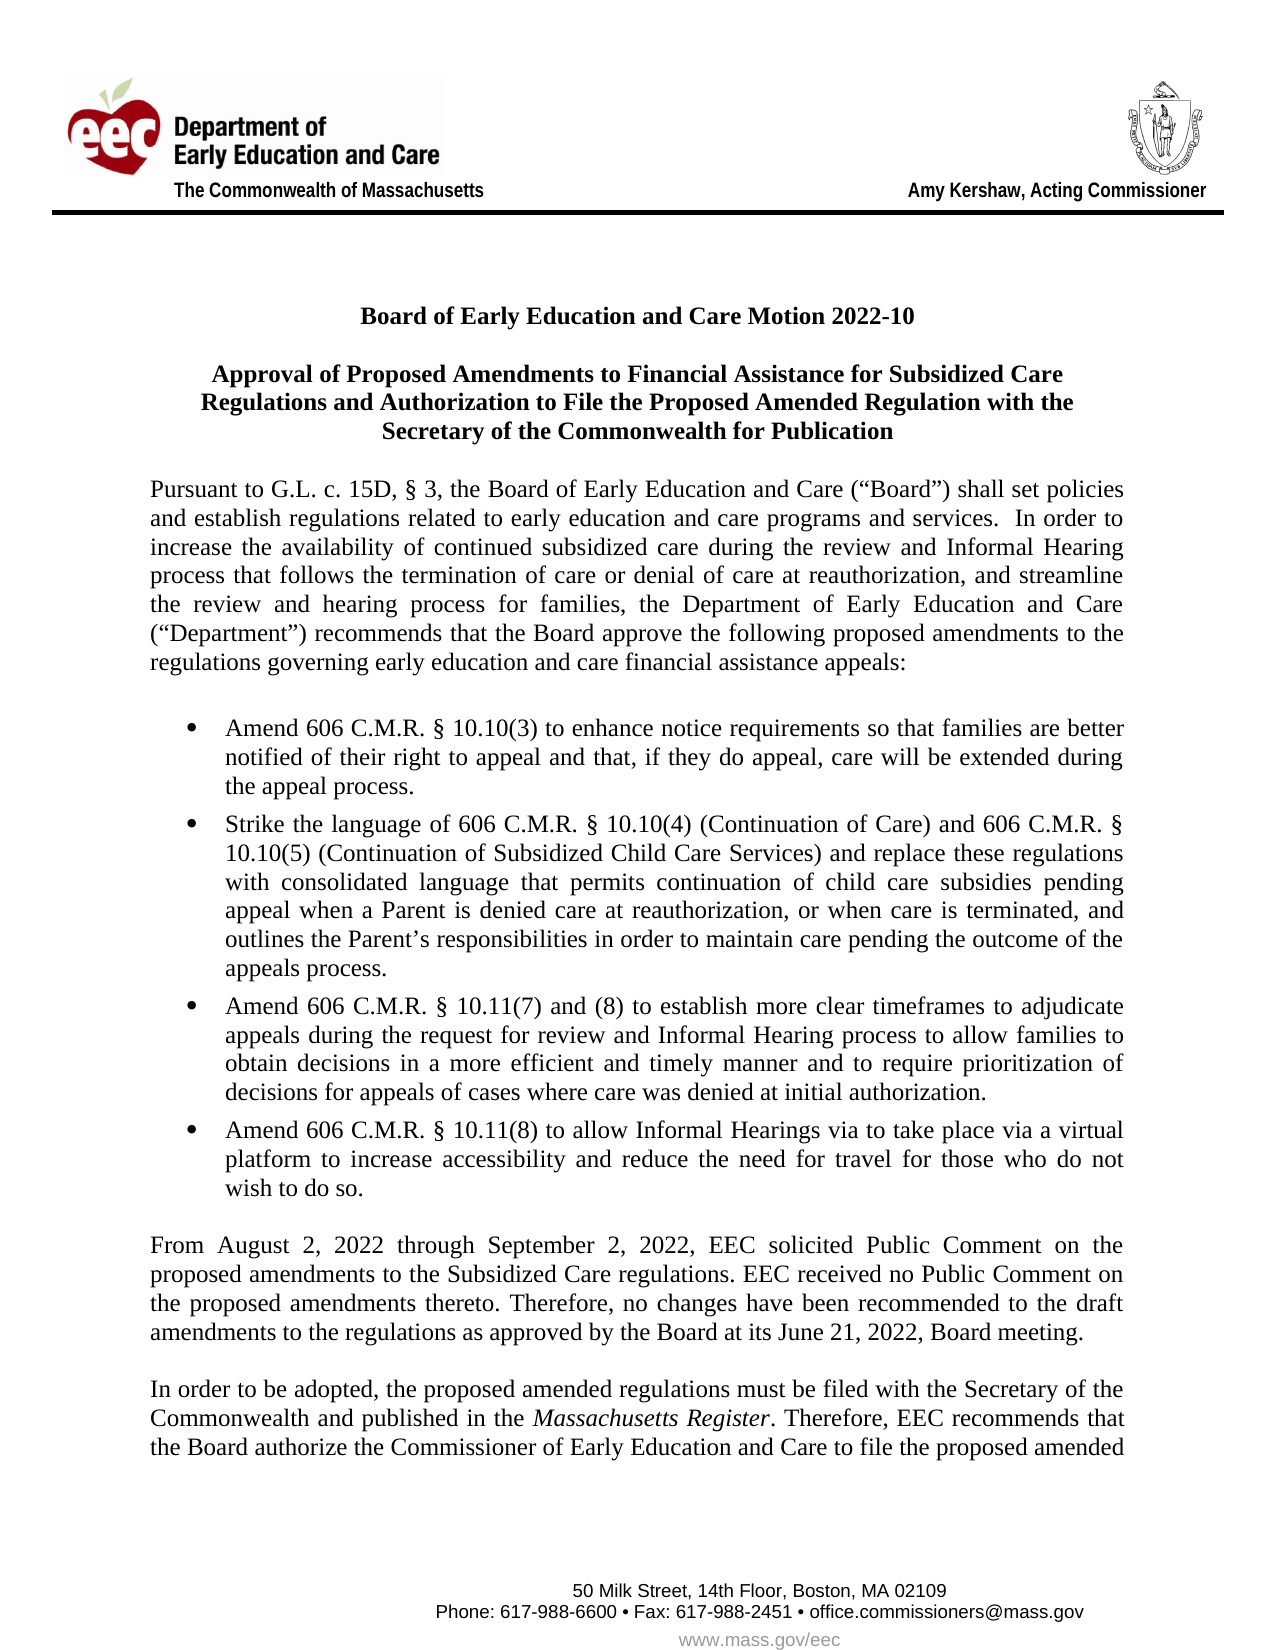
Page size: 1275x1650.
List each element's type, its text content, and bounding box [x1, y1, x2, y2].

picture [1127, 78, 1207, 178]
list Strike the language of 606 C.M.R. § 10.10(4) (Continuation of Care) and 606 C.M.R. § 10.10(5) (Continuation of Subsidized Child Care Services) and replace these regulations with consolidated language that permits continuation of child care subsidies pending appeal when a Parent is denied care at reauthorization, or when care is terminated, and outlines the Parent’s responsibilities in order to maintain care pending the outcome of the appeals process. [187, 809, 1125, 982]
list Amend 606 C.M.R. § 10.10(3) to enhance notice requirements so that families are better notified of their right to appeal and that, if they do appeal, care will be extended during the appeal process. [187, 713, 1125, 800]
text Board of Early Education and Care Motion 2022-10 [150, 301, 1125, 329]
list Amend 606 C.M.R. § 10.11(7) and (8) to establish more clear timeframes to adjudicate appeals during the request for review and Informal Hearing process to allow families to obtain decisions in a more efficient and timely manner and to require prioritization of decisions for appeals of cases where care was denied at initial authorization. [187, 991, 1125, 1106]
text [150, 1374, 1125, 1460]
text Pursuant to G.L. c. 15D, § 3, the Board of Early Education and Care (“Board”) shall set policies and establish regulations related to early education and care programs and services. In order to increase the availability of continued subsidized care during the review and Informal Hearing process that follows the termination of care or denial of care at reauthorization, and streamline the review and hearing process for families, the Department of Early Education and Care (“Department”) recommends that the Board approve the following proposed amendments to the regulations governing early education and care financial assistance appeals: [150, 474, 1125, 675]
picture [62, 75, 443, 178]
list Amend 606 C.M.R. § 10.11(8) to allow Informal Hearings via to take place via a virtual platform to increase accessibility and reduce the need for travel for those who do not wish to do so. [187, 1115, 1125, 1202]
text Approval of Proposed Amendments to Financial Assistance for Subsidized Care Regulations and Authorization to File the Proposed Amended Regulation with the Secretary of the Commonwealth for Publication [150, 359, 1125, 445]
text From August 2, 2022 through September 2, 2022, EEC solicited Public Comment on the proposed amendments to the Subsidized Care regulations. EEC received no Public Comment on the proposed amendments thereto. Therefore, no changes have been recommended to the draft amendments to the regulations as approved by the Board at its June 21, 2022, Board meeting. [150, 1230, 1125, 1345]
